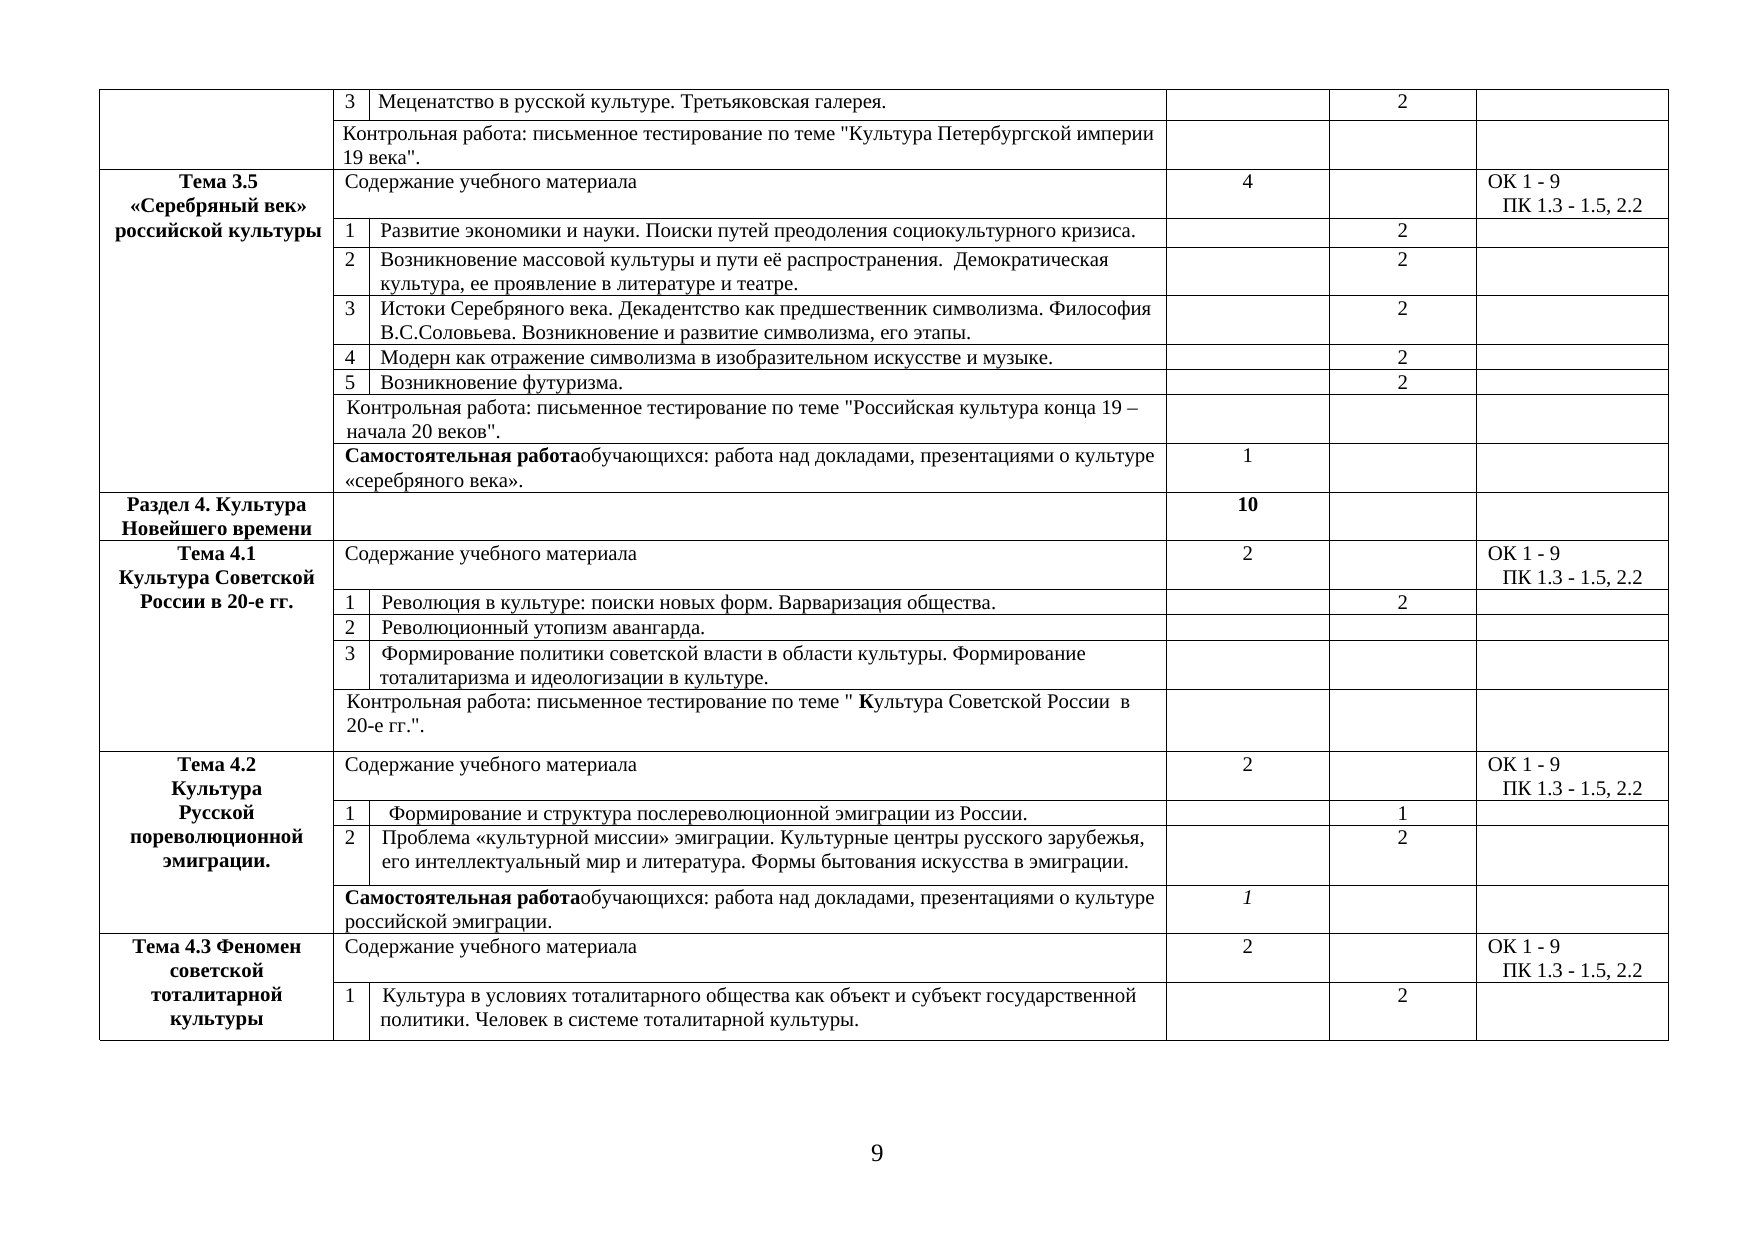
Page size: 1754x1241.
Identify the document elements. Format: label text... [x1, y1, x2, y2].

table_cell [1330, 690, 1476, 751]
table_cell [1477, 493, 1668, 540]
table_cell 3 [334, 296, 369, 344]
table_cell Тема 4.3 Феномен советской тоталитарной культуры 30-50-х гг. [100, 934, 333, 1039]
table_cell [1167, 370, 1329, 394]
table_cell [1167, 395, 1329, 443]
table_cell [1477, 121, 1668, 169]
table_cell [1330, 752, 1476, 800]
table_cell [1477, 345, 1668, 369]
table_cell 1 [334, 983, 369, 1039]
table_cell 2 [1167, 934, 1329, 982]
table_cell [1477, 690, 1668, 751]
table_cell [334, 493, 1166, 540]
table_cell 2 [1330, 370, 1476, 394]
table_cell 1 [334, 801, 369, 824]
table_cell Тема 4.1 Культура Советской России в 20-е гг. [100, 541, 333, 751]
table_cell [1167, 590, 1329, 614]
table_cell [1167, 801, 1329, 824]
table_cell [1477, 370, 1668, 394]
table_cell 2 [1167, 752, 1329, 800]
table_cell [1477, 590, 1668, 614]
table_cell 1 [1167, 886, 1329, 933]
table_cell ОК 1 - 9 ПК 1.3 - 1.5, 2.2 [1477, 541, 1668, 589]
table_cell Революция в культуре: поиски новых форм. Варваризация общества. [370, 590, 1166, 614]
table_cell Возникновение футуризма. [370, 370, 1166, 394]
table_cell [1477, 248, 1668, 295]
table_cell 4 [1167, 170, 1329, 217]
table_cell [1477, 296, 1668, 344]
table_cell [1167, 641, 1329, 689]
table_cell 1 [334, 219, 369, 247]
table_cell Раздел 4. Культура Новейшего времени [100, 493, 333, 540]
table_cell [1330, 541, 1476, 589]
table_cell 3 [334, 641, 369, 689]
table_cell 2 [334, 248, 369, 295]
table_cell Содержание учебного материала [334, 752, 1166, 800]
table_cell [1167, 296, 1329, 344]
table_cell Культура в условиях тоталитарного общества как объект и субъект государственной политики. Человек в системе тоталитарной культуры. [370, 983, 1166, 1039]
table_cell [1330, 170, 1476, 217]
table_cell Формирование и структура послереволюционной эмиграции из России. [370, 801, 1166, 824]
table_cell Революционный утопизм авангарда. [370, 615, 1166, 640]
table_cell Формирование политики советской власти в области культуры. Формирование тоталитаризма и идеологизации в культуре. [370, 641, 1166, 689]
table_cell 2 [1330, 248, 1476, 295]
table_cell Самостоятельная работаобучающихся: работа над докладами, презентациями о культуре «серебряного века». [334, 444, 1166, 492]
table_cell ОК 1 - 9 ПК 1.3 - 1.5, 2.2 [1477, 752, 1668, 800]
table_cell Меценатство в русской культуре. Третьяковская галерея. [370, 90, 1166, 120]
table_cell [1167, 690, 1329, 751]
table_cell [1477, 219, 1668, 247]
table_cell Содержание учебного материала [334, 934, 1166, 982]
table_cell Проблема «культурной миссии» эмиграции. Культурные центры русского зарубежья, его интеллектуальный мир и литература. Формы бытования искусства в эмиграции. [370, 826, 1166, 884]
table_cell [1330, 641, 1476, 689]
table_cell [1330, 886, 1476, 933]
table_cell [1477, 801, 1668, 824]
table_cell Контрольная работа: письменное тестирование по теме " Культура Советской России в 20-е гг.". [334, 690, 1166, 751]
table_cell Самостоятельная работаобучающихся: работа над докладами, презентациями о культуре российской эмиграции. [334, 886, 1166, 933]
table_cell 5 [334, 370, 369, 394]
table_cell 2 [334, 615, 369, 640]
table_cell [1167, 983, 1329, 1039]
table_cell [1167, 826, 1329, 884]
table_cell 10 [1167, 493, 1329, 540]
table_cell [1330, 121, 1476, 169]
table_cell 3 [334, 90, 369, 120]
table_cell Контрольная работа: письменное тестирование по теме "Российская культура конца 19 – начала 20 веков". [334, 395, 1166, 443]
table_cell Тема 4.2 Культура Русской пореволюционной эмиграции. [100, 752, 333, 933]
table_cell 2 [334, 826, 369, 884]
table_cell [1477, 615, 1668, 640]
table_cell [1477, 90, 1668, 120]
table_cell 1 [334, 590, 369, 614]
table_cell [1477, 826, 1668, 884]
table_cell [1477, 444, 1668, 492]
table_cell Тема 3.5 «Серебряный век» российской культуры [100, 170, 333, 492]
table_cell 1 [1167, 444, 1329, 492]
table_cell [1477, 641, 1668, 689]
table_cell [1330, 395, 1476, 443]
table_cell [1330, 934, 1476, 982]
table_cell [1167, 90, 1329, 120]
table_cell [1477, 395, 1668, 443]
table_cell Развитие экономики и науки. Поиски путей преодоления социокультурного кризиса. [370, 219, 1166, 247]
table_cell 2 [1330, 983, 1476, 1039]
table_cell Возникновение массовой культуры и пути её распространения. Демократическая культура, ее проявление в литературе и театре. [370, 248, 1166, 295]
table_cell [1167, 219, 1329, 247]
table_cell [1167, 248, 1329, 295]
table_cell 2 [1330, 345, 1476, 369]
table_cell Истоки Серебряного века. Декадентство как предшественник символизма. Философия В.С.Соловьева. Возникновение и развитие символизма, его этапы. [370, 296, 1166, 344]
table_cell Контрольная работа: письменное тестирование по теме "Культура Петербургской империи 19 века". [334, 121, 1166, 169]
table_cell [1330, 444, 1476, 492]
table_cell [1477, 983, 1668, 1039]
table_cell ОК 1 - 9 ПК 1.3 - 1.5, 2.2 [1477, 934, 1668, 982]
table_cell Модерн как отражение символизма в изобразительном искусстве и музыке. [370, 345, 1166, 369]
table_cell 1 [1330, 801, 1476, 824]
table_cell [1477, 886, 1668, 933]
table_cell 2 [1330, 590, 1476, 614]
table_cell 2 [1167, 541, 1329, 589]
table_cell [1167, 121, 1329, 169]
table_cell [1330, 493, 1476, 540]
table_cell 2 [1330, 826, 1476, 884]
table_cell 2 [1330, 296, 1476, 344]
table_cell [1167, 615, 1329, 640]
table_cell 2 [1330, 219, 1476, 247]
table_cell 2 [1330, 90, 1476, 120]
table_cell [1330, 615, 1476, 640]
table_cell Содержание учебного материала [334, 170, 1166, 217]
table_cell 4 [334, 345, 369, 369]
table_cell ОК 1 - 9 ПК 1.3 - 1.5, 2.2 [1477, 170, 1668, 217]
table_cell Содержание учебного материала [334, 541, 1166, 589]
table_cell [1167, 345, 1329, 369]
